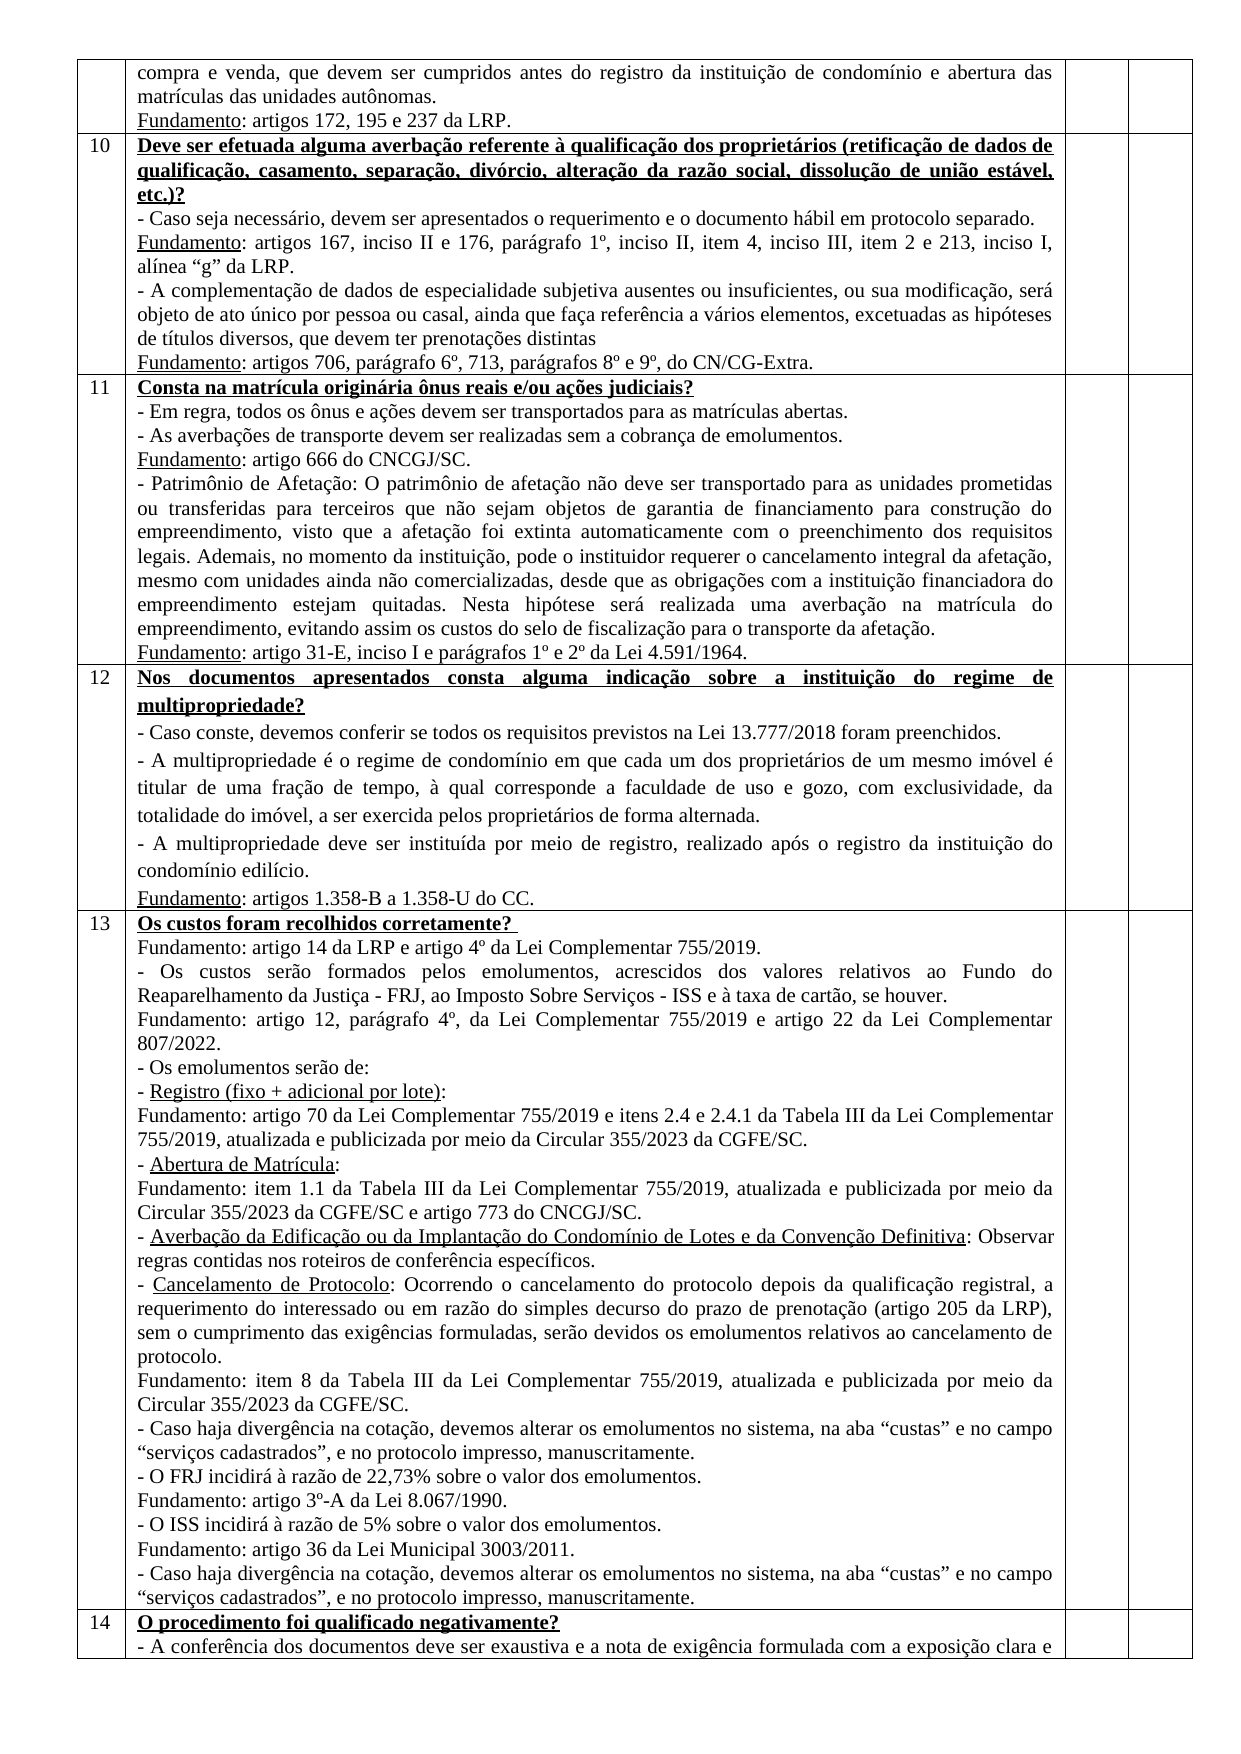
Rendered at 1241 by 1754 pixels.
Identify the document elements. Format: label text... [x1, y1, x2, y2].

table_cell [1066, 134, 1128, 374]
table_cell [1066, 375, 1128, 664]
table_cell [1066, 1610, 1128, 1658]
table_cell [126, 60, 1065, 132]
table_cell [1066, 911, 1128, 1609]
table_cell 9 [78, 60, 125, 132]
table_cell [1129, 911, 1192, 1609]
table_cell 11 [78, 375, 125, 664]
table_cell [1066, 60, 1128, 132]
table_cell [1066, 665, 1128, 910]
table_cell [126, 1610, 1065, 1658]
table_cell [1129, 375, 1192, 664]
table_cell Os custos foram recolhidos corretamente? Fundamento: artigo 14 da LRP e artigo 4º da Lei Complementar 755/2019. - Os custos serão formados pelos emolumentos, acrescidos dos valores relativos ao Fundo do Reaparelhamento da Justiça - FRJ, ao Imposto Sobre Serviços - ISS e à taxa de cartão, se houver. Fundamento: artigo 12, parágrafo 4º, da Lei Complementar 755/2019 e artigo 22 da Lei Complementar 807/2022. - Os emolumentos serão de: - Registro (fixo + adicional por lote): Fundamento: artigo 70 da Lei Complementar 755/2019 e itens 2.4 e 2.4.1 da Tabela III da Lei Complementar 755/2019, atualizada e publicizada por meio da Circular 355/2023 da CGFE/SC. - Abertura de Matrícula: Fundamento: item 1.1 da Tabela III da Lei Complementar 755/2019, atualizada e publicizada por meio da Circular 355/2023 da CGFE/SC e artigo 773 do CNCGJ/SC. - Averbação da Edificação ou da Implantação do Condomínio de Lotes e da Convenção Definitiva: Observar regras contidas nos roteiros de conferência específicos. - Cancelamento de Protocolo: Ocorrendo o cancelamento do protocolo depois da qualificação registral, a requerimento do interessado ou em razão do simples decurso do prazo de prenotação (artigo 205 da LRP), sem o cumprimento das exigências formuladas, serão devidos os emolumentos relativos ao cancelamento de protocolo. Fundamento: item 8 da Tabela III da Lei Complementar 755/2019, atualizada e publicizada por meio da Circular 355/2023 da CGFE/SC. - Caso haja divergência na cotação, devemos alterar os emolumentos no sistema, na aba “custas” e no campo “serviços cadastrados”, e no protocolo impresso, manuscritamente. - O FRJ incidirá à razão de 22,73% sobre o valor dos emolumentos. Fundamento: artigo 3º-A da Lei 8.067/1990. - O ISS incidirá à razão de 5% sobre o valor dos emolumentos. Fundamento: artigo 36 da Lei Municipal 3003/2011. - Caso haja divergência na cotação, devemos alterar os emolumentos no sistema, na aba “custas” e no campo “serviços cadastrados”, e no protocolo impresso, manuscritamente. [126, 911, 1065, 1609]
table_cell [1129, 665, 1192, 910]
table_cell 12 [78, 665, 125, 910]
table_cell [1129, 134, 1192, 374]
table_cell 14 [78, 1610, 125, 1658]
table_cell Deve ser efetuada alguma averbação referente à qualificação dos proprietários (retificação de dados de qualificação, casamento, separação, divórcio, alteração da razão social, dissolução de união estável, etc.)? - Caso seja necessário, devem ser apresentados o requerimento e o documento hábil em protocolo separado. Fundamento: artigos 167, inciso II e 176, parágrafo 1º, inciso II, item 4, inciso III, item 2 e 213, inciso I, alínea “g” da LRP. - A complementação de dados de especialidade subjetiva ausentes ou insuficientes, ou sua modificação, será objeto de ato único por pessoa ou casal, ainda que faça referência a vários elementos, excetuadas as hipóteses de títulos diversos, que devem ter prenotações distintas Fundamento: artigos 706, parágrafo 6º, 713, parágrafos 8º e 9º, do CN/CG-Extra. [126, 134, 1065, 374]
table_cell [1129, 1610, 1192, 1658]
table_cell 13 [78, 911, 125, 1609]
table_cell 10 [78, 134, 125, 374]
table_cell Consta na matrícula originária ônus reais e/ou ações judiciais? - Em regra, todos os ônus e ações devem ser transportados para as matrículas abertas. - As averbações de transporte devem ser realizadas sem a cobrança de emolumentos. Fundamento: artigo 666 do CNCGJ/SC. - Patrimônio de Afetação: O patrimônio de afetação não deve ser transportado para as unidades prometidas ou transferidas para terceiros que não sejam objetos de garantia de financiamento para construção do empreendimento, visto que a afetação foi extinta automaticamente com o preenchimento dos requisitos legais. Ademais, no momento da instituição, pode o instituidor requerer o cancelamento integral da afetação, mesmo com unidades ainda não comercializadas, desde que as obrigações com a instituição financiadora do empreendimento estejam quitadas. Nesta hipótese será realizada uma averbação na matrícula do empreendimento, evitando assim os custos do selo de fiscalização para o transporte da afetação. Fundamento: artigo 31-E, inciso I e parágrafos 1º e 2º da Lei 4.591/1964. [126, 375, 1065, 664]
table_cell Nos documentos apresentados consta alguma indicação sobre a instituição do regime de multipropriedade? - Caso conste, devemos conferir se todos os requisitos previstos na Lei 13.777/2018 foram preenchidos. - A multipropriedade é o regime de condomínio em que cada um dos proprietários de um mesmo imóvel é titular de uma fração de tempo, à qual corresponde a faculdade de uso e gozo, com exclusividade, da totalidade do imóvel, a ser exercida pelos proprietários de forma alternada. - A multipropriedade deve ser instituída por meio de registro, realizado após o registro da instituição do condomínio edilício. Fundamento: artigos 1.358-B a 1.358-U do CC. [126, 665, 1065, 910]
table_cell [1129, 60, 1192, 132]
